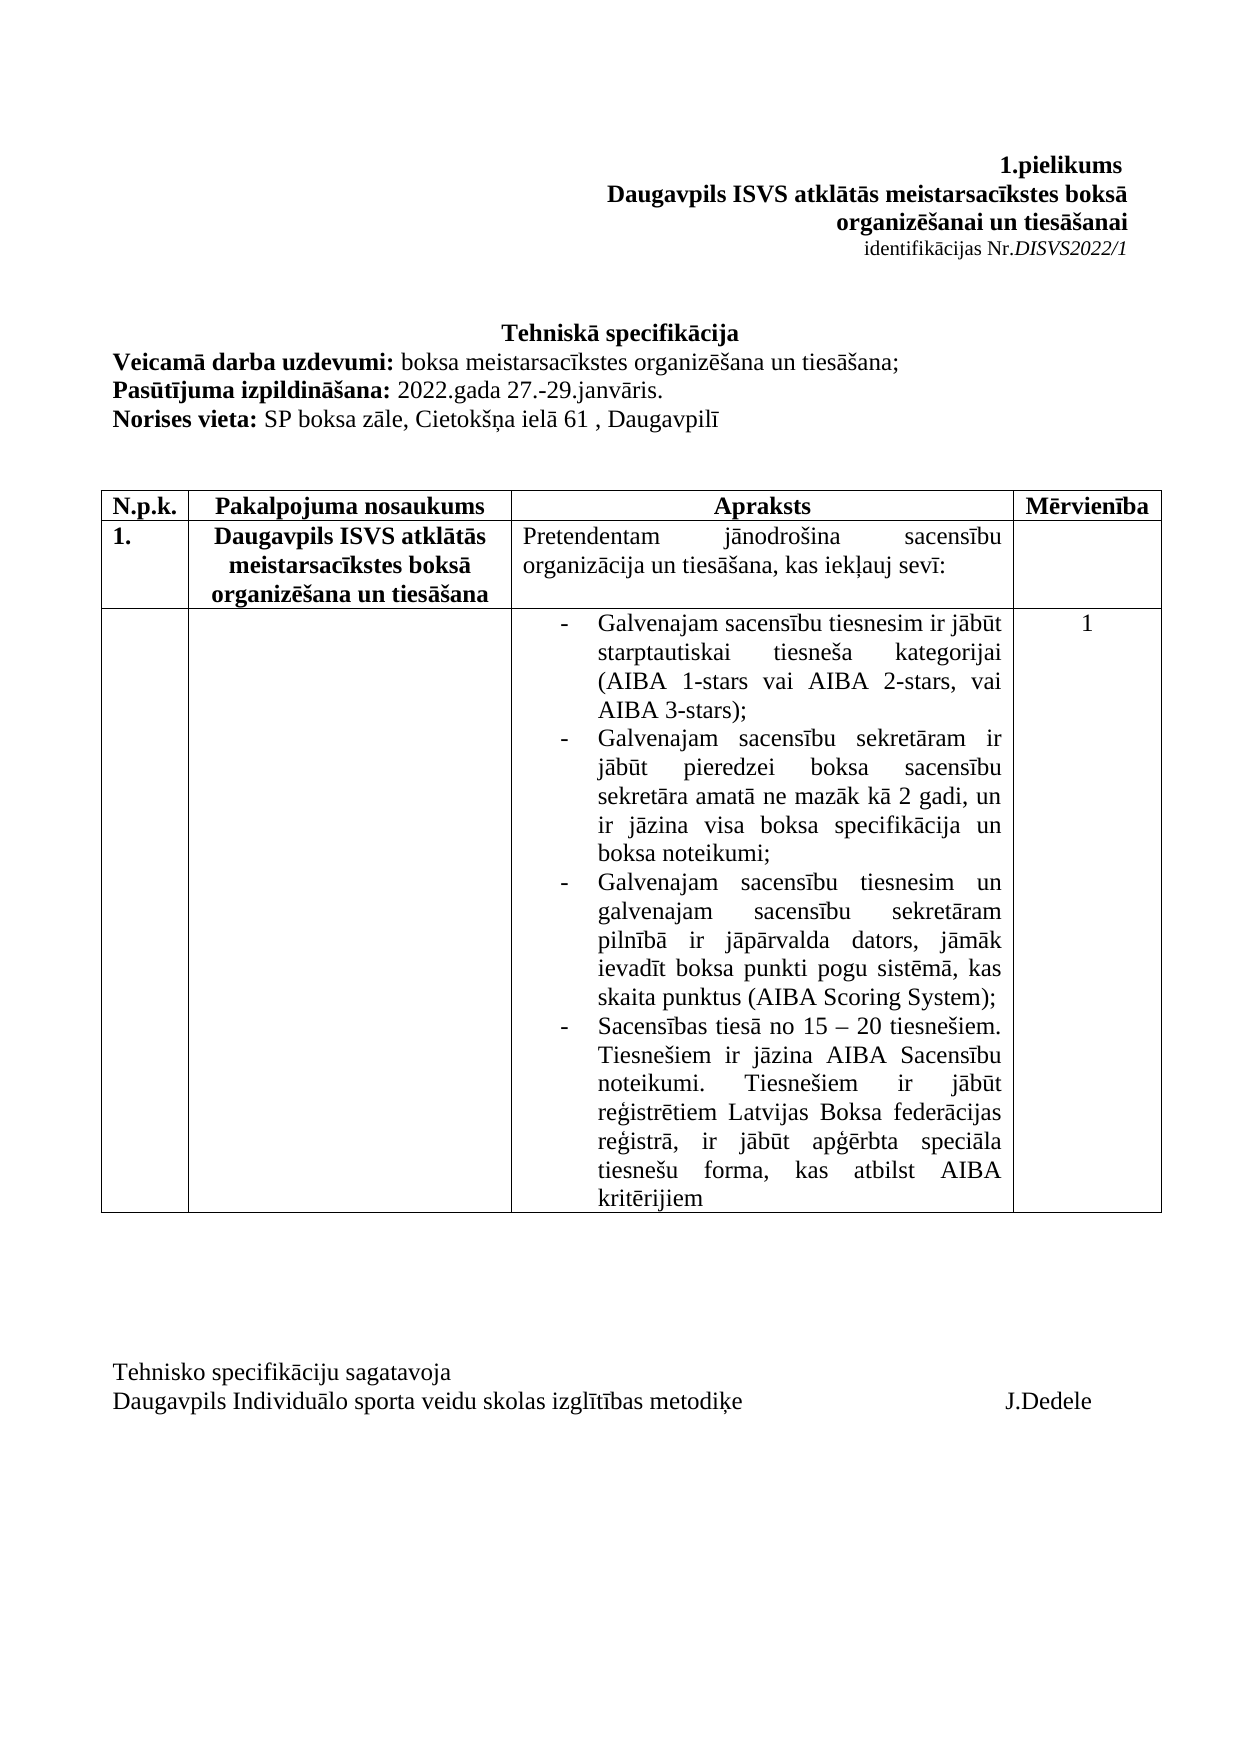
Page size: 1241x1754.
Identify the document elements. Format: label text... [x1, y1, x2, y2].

table_cell [1014, 521, 1161, 607]
table_header N.p.k. [102, 491, 188, 520]
table_header Apraksts [512, 491, 1013, 520]
table_cell 1. [102, 521, 188, 607]
list 1.pielikums [187, 150, 1128, 179]
table_header Mērvienība [1014, 491, 1161, 520]
text Daugavpils ISVS atklātās meistarsacīkstes boksā [112, 179, 1128, 207]
text Norises vieta: SP boksa zāle, Cietokšņa ielā 61 , Daugavpilī [112, 404, 1128, 433]
table_cell Daugavpils ISVS atklātās meistarsacīkstes boksā organizēšana un tiesāšana [189, 521, 511, 607]
text Tehniskā specifikācija [112, 318, 1128, 347]
table_cell [189, 609, 511, 1212]
text Veicamā darba uzdevumi: boksa meistarsacīkstes organizēšana un tiesāšana; [112, 347, 1128, 375]
table_cell 1 [1014, 609, 1161, 1212]
table_cell Pretendentam jānodrošina sacensību organizācija un tiesāšana, kas iekļauj sevī: [512, 521, 1013, 607]
text organizēšanai un tiesāšanai [112, 207, 1128, 236]
table_cell [102, 609, 188, 1212]
text identifikācijas Nr.DISVS2022/1 [112, 236, 1128, 260]
text Daugavpils Individuālo sporta veidu skolas izglītības metodiķe J.Dedele [112, 1386, 1128, 1414]
text Pasūtījuma izpildināšana: 2022.gada 27.-29.janvāris. [112, 375, 1128, 404]
table_header Pakalpojuma nosaukums [189, 491, 511, 520]
table_cell Galvenajam sacensību tiesnesim ir jābūt starptautiskai tiesneša kategorijai (AIBA 1-stars vai AIBA 2-stars, vai AIBA 3-stars); Galvenajam sacensību sekretāram ir jābūt pieredzei boksa sacensību sekretāra amatā ne mazāk kā 2 gadi, un ir jāzina visa boksa specifikācija un boksa noteikumi; Galvenajam sacensību tiesnesim un galvenajam sacensību sekretāram pilnībā ir jāpārvalda dators, jāmāk ievadīt boksa punkti pogu sistēmā, kas skaita punktus (AIBA Scoring System); Sacensības tiesā no 15 – 20 tiesnešiem. Tiesnešiem ir jāzina AIBA Sacensību noteikumi. Tiesnešiem ir jābūt reģistrētiem Latvijas Boksa federācijas reģistrā, ir jābūt apģērbta speciāla tiesnešu forma, kas atbilst AIBA kritērijiem [512, 609, 1013, 1212]
text Tehnisko specifikāciju sagatavoja [112, 1357, 1128, 1386]
